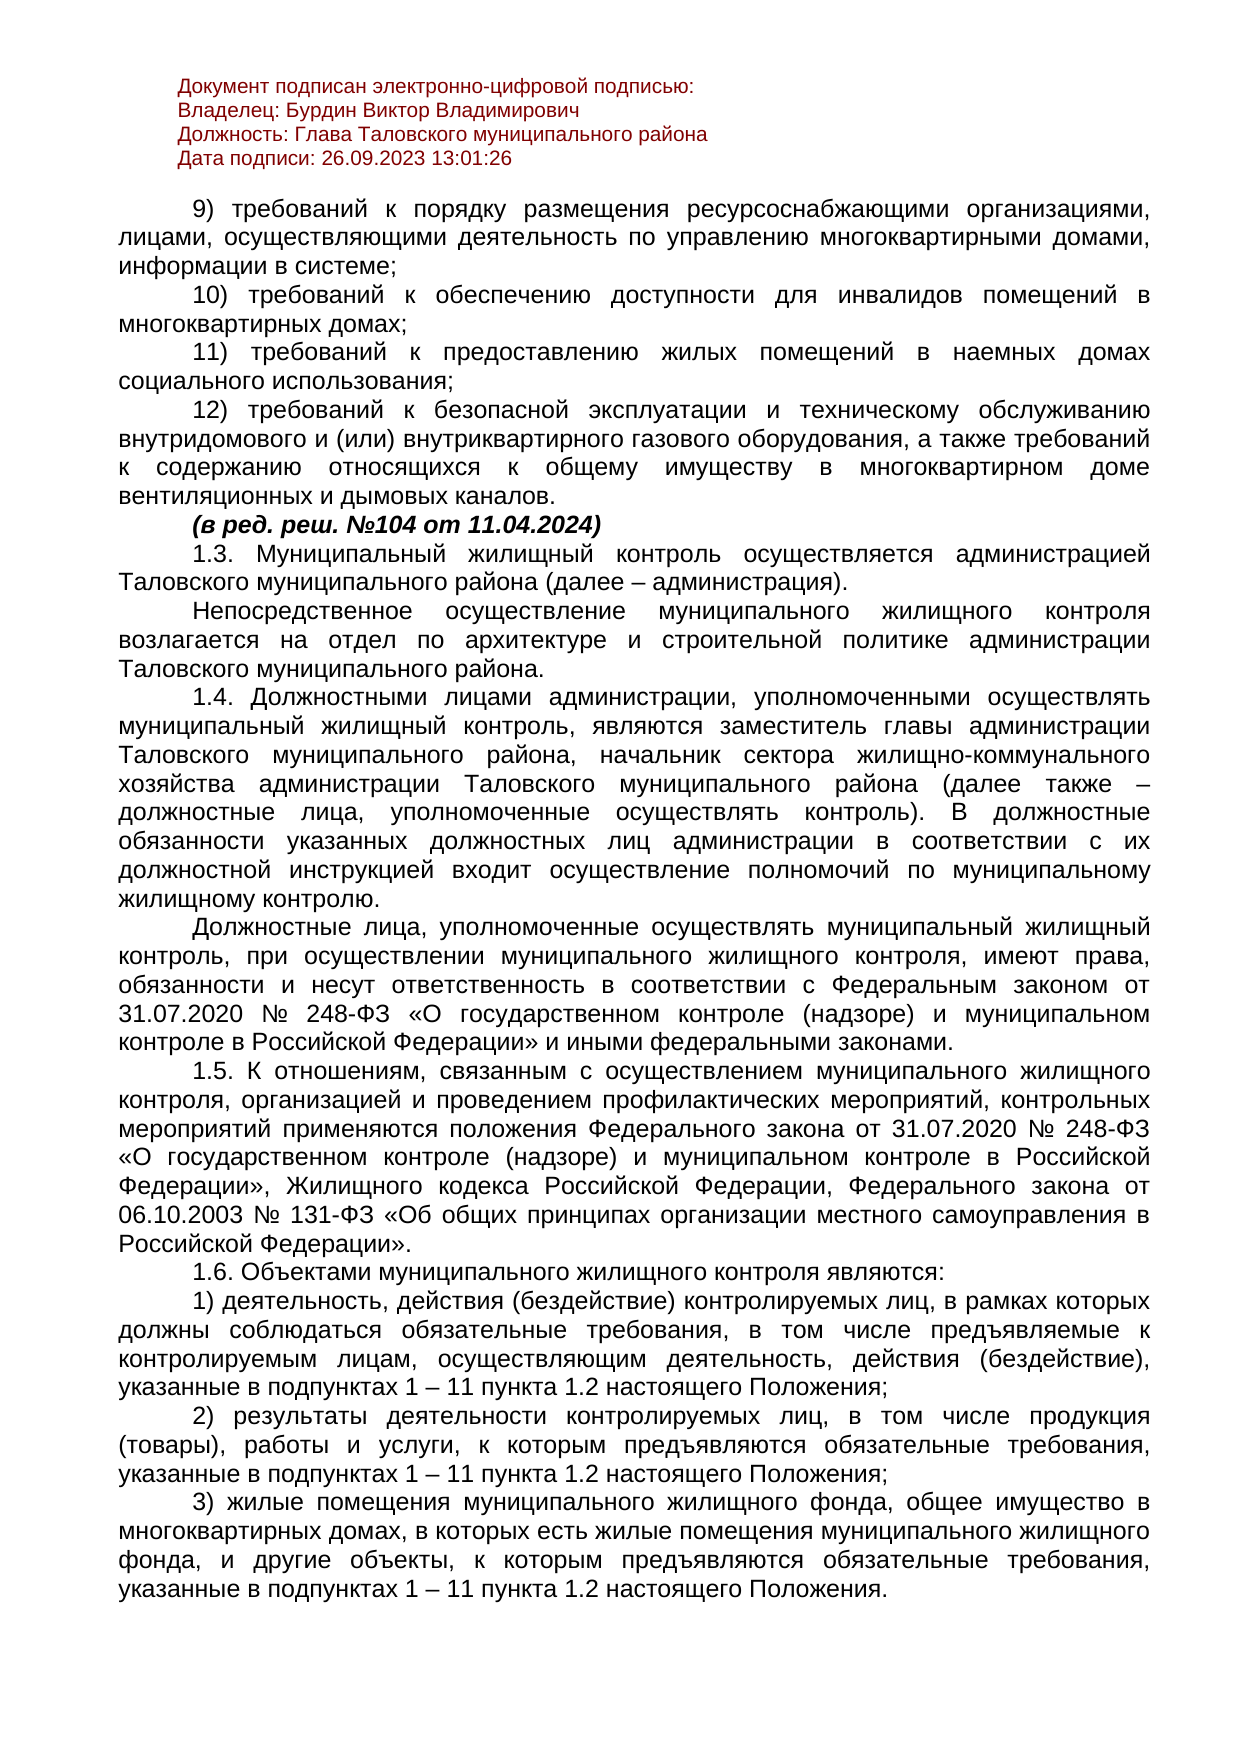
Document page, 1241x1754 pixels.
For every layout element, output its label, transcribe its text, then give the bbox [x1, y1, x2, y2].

text 1.3. Муниципальный жилищный контроль осуществляется администрацией Таловского муниципального района (далее – администрация). [118, 539, 1152, 596]
text 2) результаты деятельности контролируемых лиц, в том числе продукция (товары), работы и услуги, к которым предъявляются обязательные требования, указанные в подпунктах 1 – 11 пункта 1.2 настоящего Положения; [118, 1401, 1152, 1487]
text Должностные лица, уполномоченные осуществлять муниципальный жилищный контроль, при осуществлении муниципального жилищного контроля, имеют права, обязанности и несут ответственность в соответствии с Федеральным законом от 31.07.2020 № 248-ФЗ «О государственном контроле (надзоре) и муниципальном контроле в Российской Федерации» и иными федеральными законами. [118, 912, 1152, 1056]
text 12) требований к безопасной эксплуатации и техническому обслуживанию внутридомового и (или) внутриквартирного газового оборудования, а также требований к содержанию относящихся к общему имуществу в многоквартирном доме вентиляционных и дымовых каналов. [118, 395, 1152, 510]
text Непосредственное осуществление муниципального жилищного контроля возлагается на отдел по архитектуре и строительной политике администрации Таловского муниципального района. [118, 596, 1152, 682]
text 1.5. К отношениям, связанным с осуществлением муниципального жилищного контроля, организацией и проведением профилактических мероприятий, контрольных мероприятий применяются положения Федерального закона от 31.07.2020 № 248-ФЗ «О государственном контроле (надзоре) и муниципальном контроле в Российской Федерации», Жилищного кодекса Российской Федерации, Федерального закона от 06.10.2003 № 131-ФЗ «Об общих принципах организации местного самоуправления в Российской Федерации». [118, 1056, 1152, 1257]
text 3) жилые помещения муниципального жилищного фонда, общее имущество в многоквартирных домах, в которых есть жилые помещения муниципального жилищного фонда, и другие объекты, к которым предъявляются обязательные требования, указанные в подпунктах 1 – 11 пункта 1.2 настоящего Положения. [118, 1487, 1152, 1602]
text 11) требований к предоставлению жилых помещений в наемных домах социального использования; [118, 337, 1152, 395]
text (в ред. реш. №104 от 11.04.2024) [118, 510, 1152, 539]
text 9) требований к порядку размещения ресурсоснабжающими организациями, лицами, осуществляющими деятельность по управлению многоквартирными домами, информации в системе; [118, 194, 1152, 280]
text 10) требований к обеспечению доступности для инвалидов помещений в многоквартирных домах; [118, 280, 1152, 337]
text 1) деятельность, действия (бездействие) контролируемых лиц, в рамках которых должны соблюдаться обязательные требования, в том числе предъявляемые к контролируемым лицам, осуществляющим деятельность, действия (бездействие), указанные в подпунктах 1 – 11 пункта 1.2 настоящего Положения; [118, 1286, 1152, 1401]
text 1.6. Объектами муниципального жилищного контроля являются: [118, 1257, 1152, 1286]
text 1.4. Должностными лицами администрации, уполномоченными осуществлять муниципальный жилищный контроль, являются заместитель главы администрации Таловского муниципального района, начальник сектора жилищно-коммунального хозяйства администрации Таловского муниципального района (далее также – должностные лица, уполномоченные осуществлять контроль). В должностные обязанности указанных должностных лиц администрации в соответствии с их должностной инструкцией входит осуществление полномочий по муниципальному жилищному контролю. [118, 682, 1152, 912]
